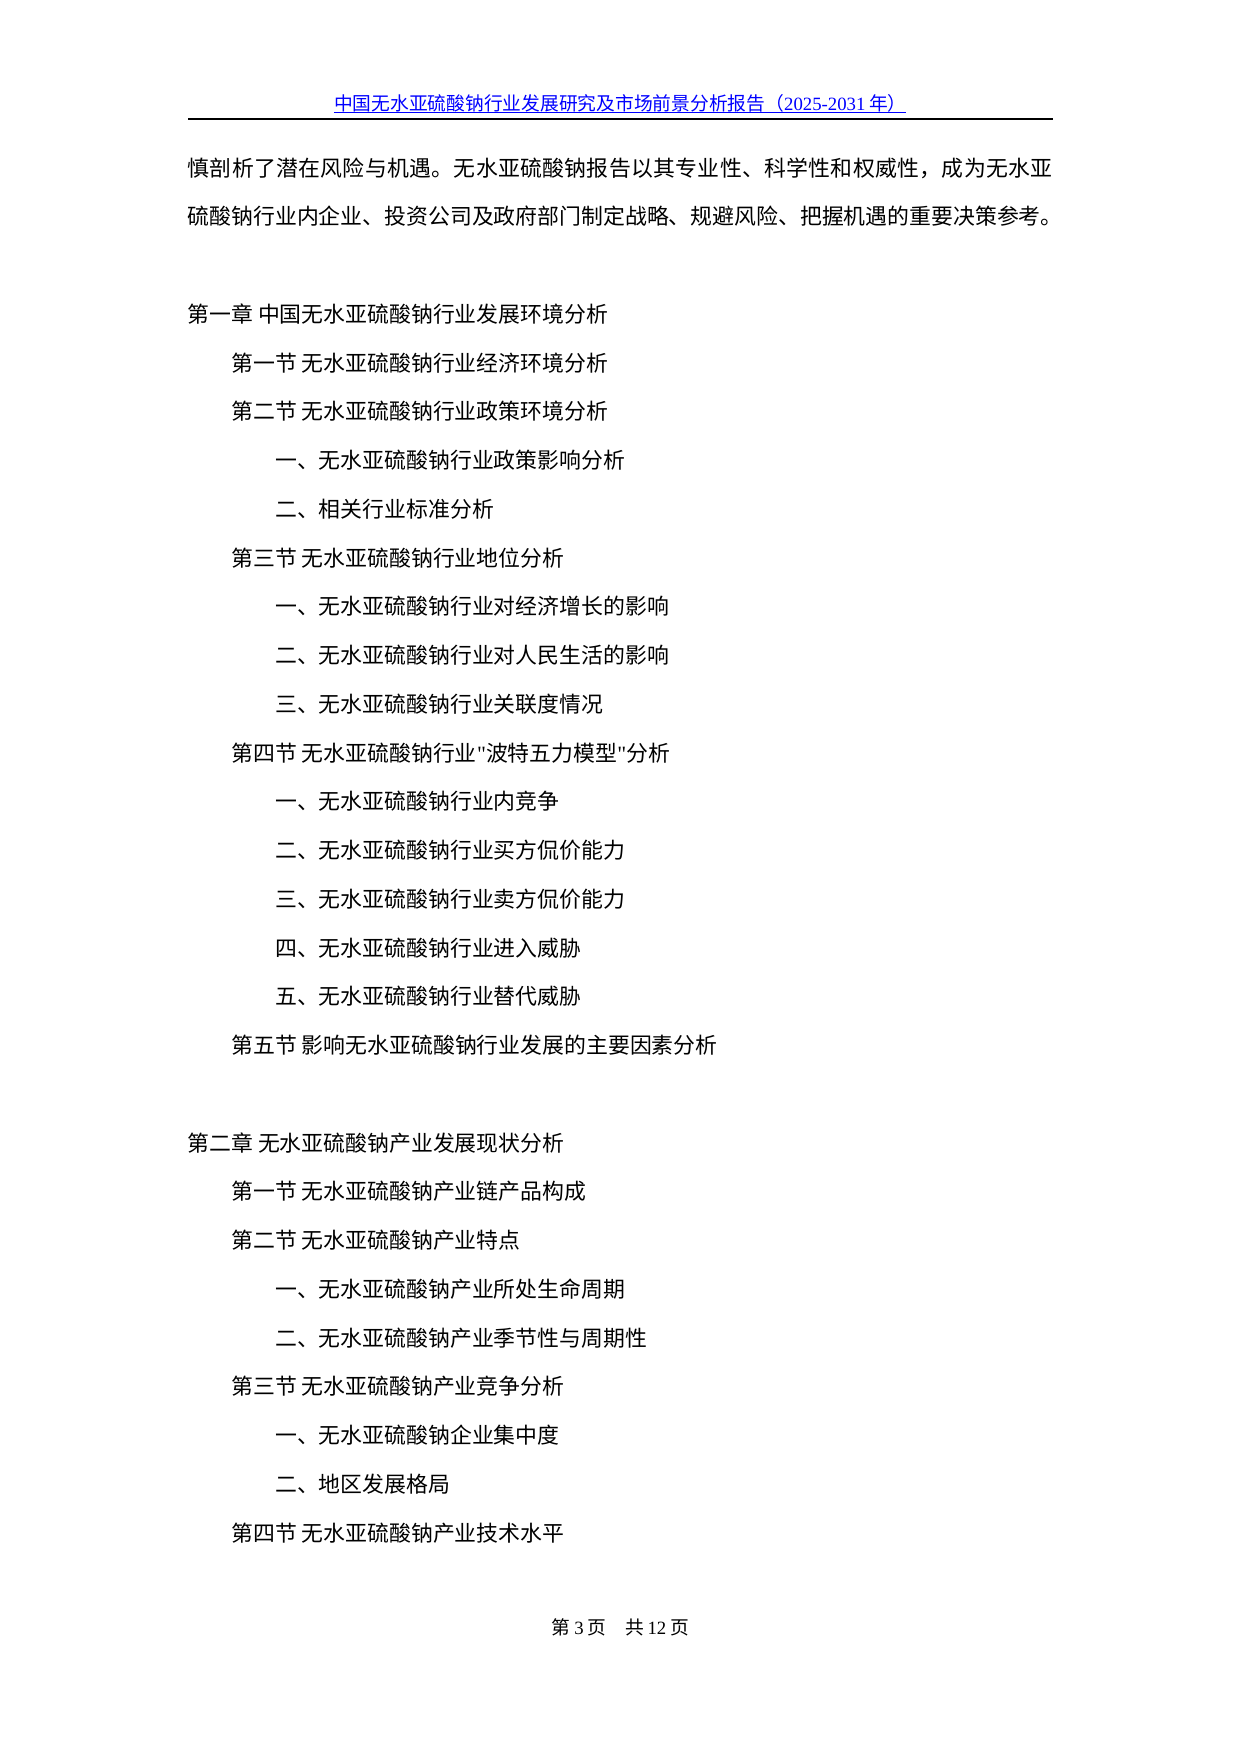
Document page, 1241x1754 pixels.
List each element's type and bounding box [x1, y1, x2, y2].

text [187, 150, 1053, 1548]
